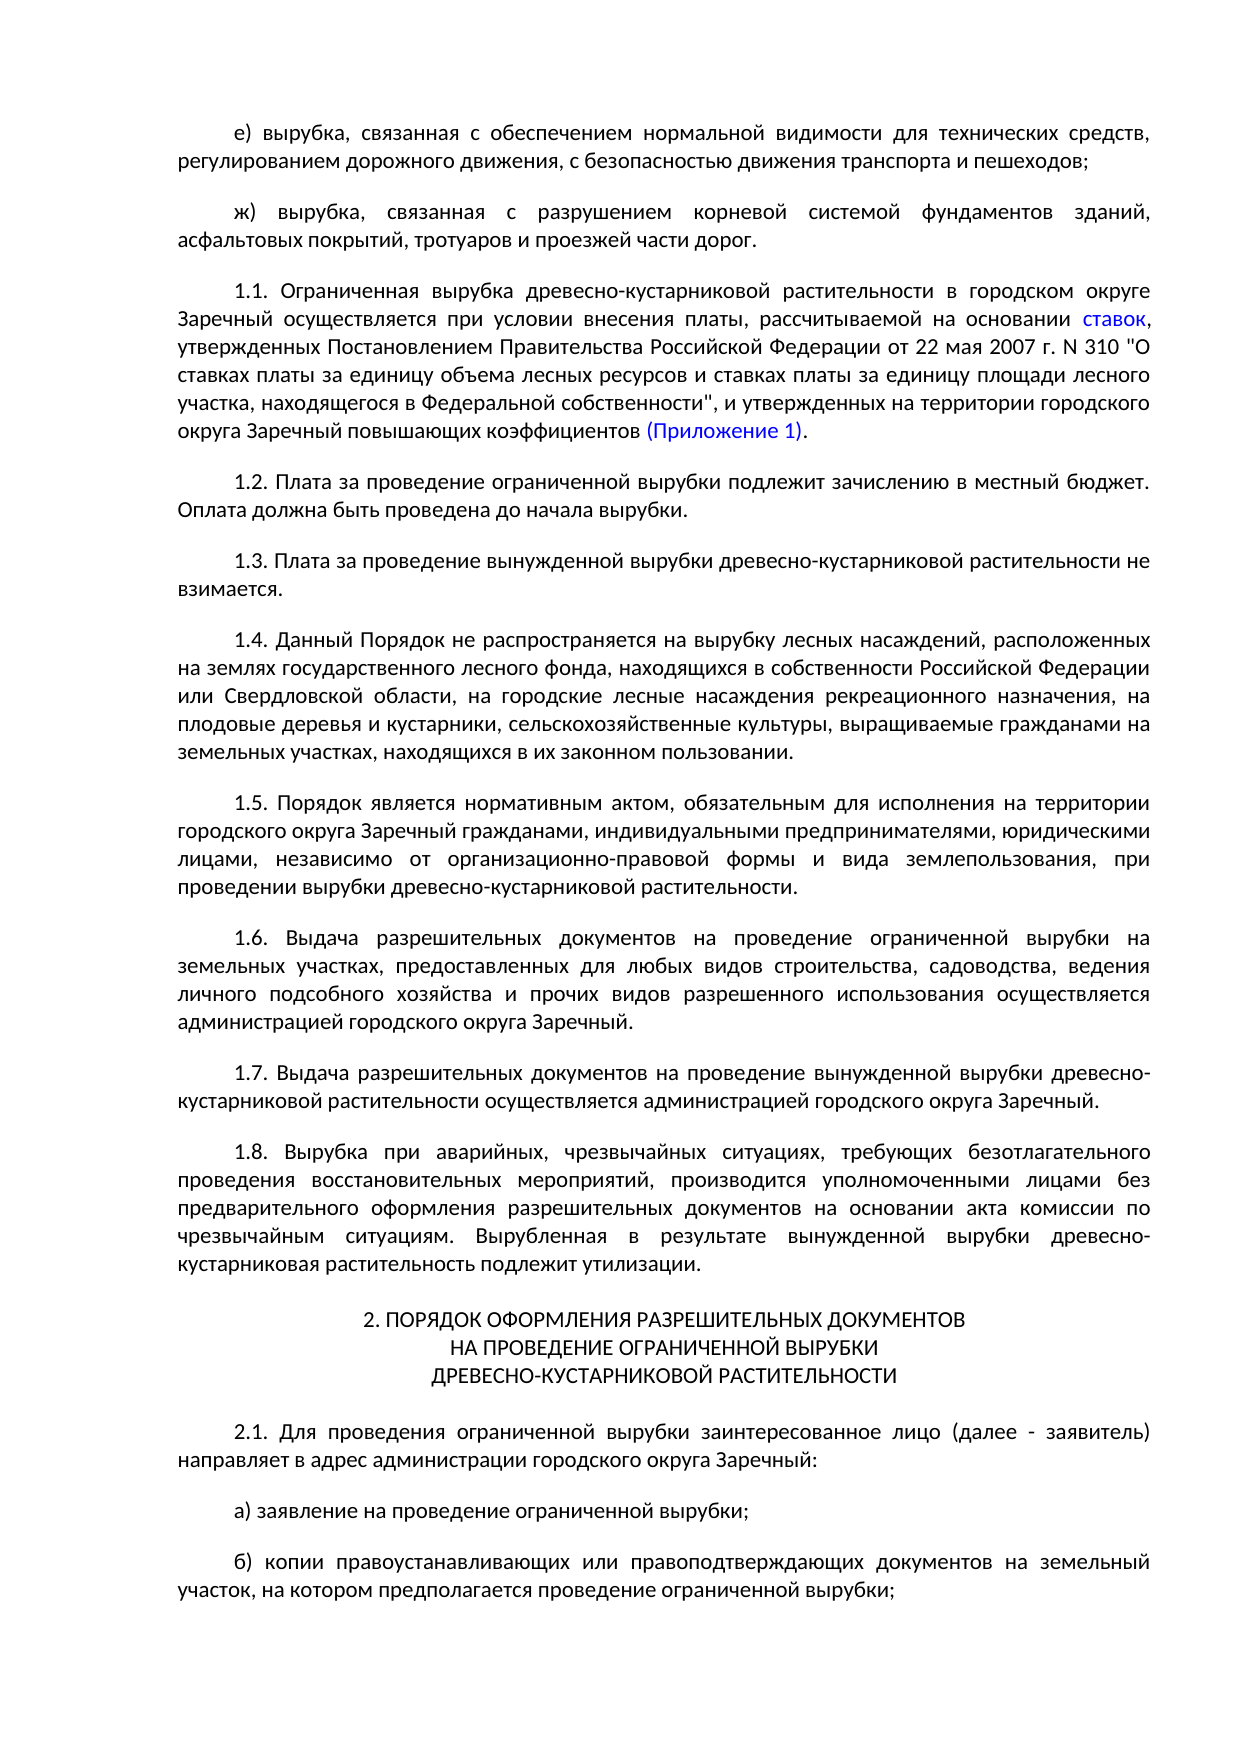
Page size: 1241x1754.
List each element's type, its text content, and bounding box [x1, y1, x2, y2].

text ж) вырубка, связанная с разрушением корневой системой фундаментов зданий, асфальтовых покрытий, тротуаров и проезжей части дорог. [177, 197, 1152, 253]
text 1.2. Плата за проведение ограниченной вырубки подлежит зачислению в местный бюджет. Оплата должна быть проведена до начала вырубки. [177, 467, 1152, 523]
text 1.6. Выдача разрешительных документов на проведение ограниченной вырубки на земельных участках, предоставленных для любых видов строительства, садоводства, ведения личного подсобного хозяйства и прочих видов разрешенного использования осуществляется администрацией городского округа Заречный. [177, 923, 1152, 1035]
text НА ПРОВЕДЕНИЕ ОГРАНИЧЕННОЙ ВЫРУБКИ [177, 1333, 1152, 1361]
text б) копии правоустанавливающих или правоподтверждающих документов на земельный участок, на котором предполагается проведение ограниченной вырубки; [177, 1547, 1152, 1603]
text 1.5. Порядок является нормативным актом, обязательным для исполнения на территории городского округа Заречный гражданами, индивидуальными предпринимателями, юридическими лицами, независимо от организационно-правовой формы и вида землепользования, при проведении вырубки древесно-кустарниковой растительности. [177, 788, 1152, 900]
text 2.1. Для проведения ограниченной вырубки заинтересованное лицо (далее - заявитель) направляет в адрес администрации городского округа Заречный: [177, 1417, 1152, 1473]
text 1.1. Ограниченная вырубка древесно-кустарниковой растительности в городском округе Заречный осуществляется при условии внесения платы, рассчитываемой на основании ставок, утвержденных Постановлением Правительства Российской Федерации от 22 мая 2007 г. N 310 "О ставках платы за единицу объема лесных ресурсов и ставках платы за единицу площади лесного участка, находящегося в Федеральной собственности", и утвержденных на территории городского округа Заречный повышающих коэффициентов (Приложение 1). [177, 276, 1152, 444]
text е) вырубка, связанная с обеспечением нормальной видимости для технических средств, регулированием дорожного движения, с безопасностью движения транспорта и пешеходов; [177, 118, 1152, 174]
text 1.8. Вырубка при аварийных, чрезвычайных ситуациях, требующих безотлагательного проведения восстановительных мероприятий, производится уполномоченными лицами без предварительного оформления разрешительных документов на основании акта комиссии по чрезвычайным ситуациям. Вырубленная в результате вынужденной вырубки древесно-кустарниковая растительность подлежит утилизации. [177, 1137, 1152, 1277]
text а) заявление на проведение ограниченной вырубки; [177, 1496, 1152, 1524]
text 2. ПОРЯДОК ОФОРМЛЕНИЯ РАЗРЕШИТЕЛЬНЫХ ДОКУМЕНТОВ [177, 1305, 1152, 1333]
text 1.4. Данный Порядок не распространяется на вырубку лесных насаждений, расположенных на землях государственного лесного фонда, находящихся в собственности Российской Федерации или Свердловской области, на городские лесные насаждения рекреационного назначения, на плодовые деревья и кустарники, сельскохозяйственные культуры, выращиваемые гражданами на земельных участках, находящихся в их законном пользовании. [177, 625, 1152, 765]
text ДРЕВЕСНО-КУСТАРНИКОВОЙ РАСТИТЕЛЬНОСТИ [177, 1361, 1152, 1389]
text 1.3. Плата за проведение вынужденной вырубки древесно-кустарниковой растительности не взимается. [177, 546, 1152, 602]
text 1.7. Выдача разрешительных документов на проведение вынужденной вырубки древесно-кустарниковой растительности осуществляется администрацией городского округа Заречный. [177, 1058, 1152, 1114]
